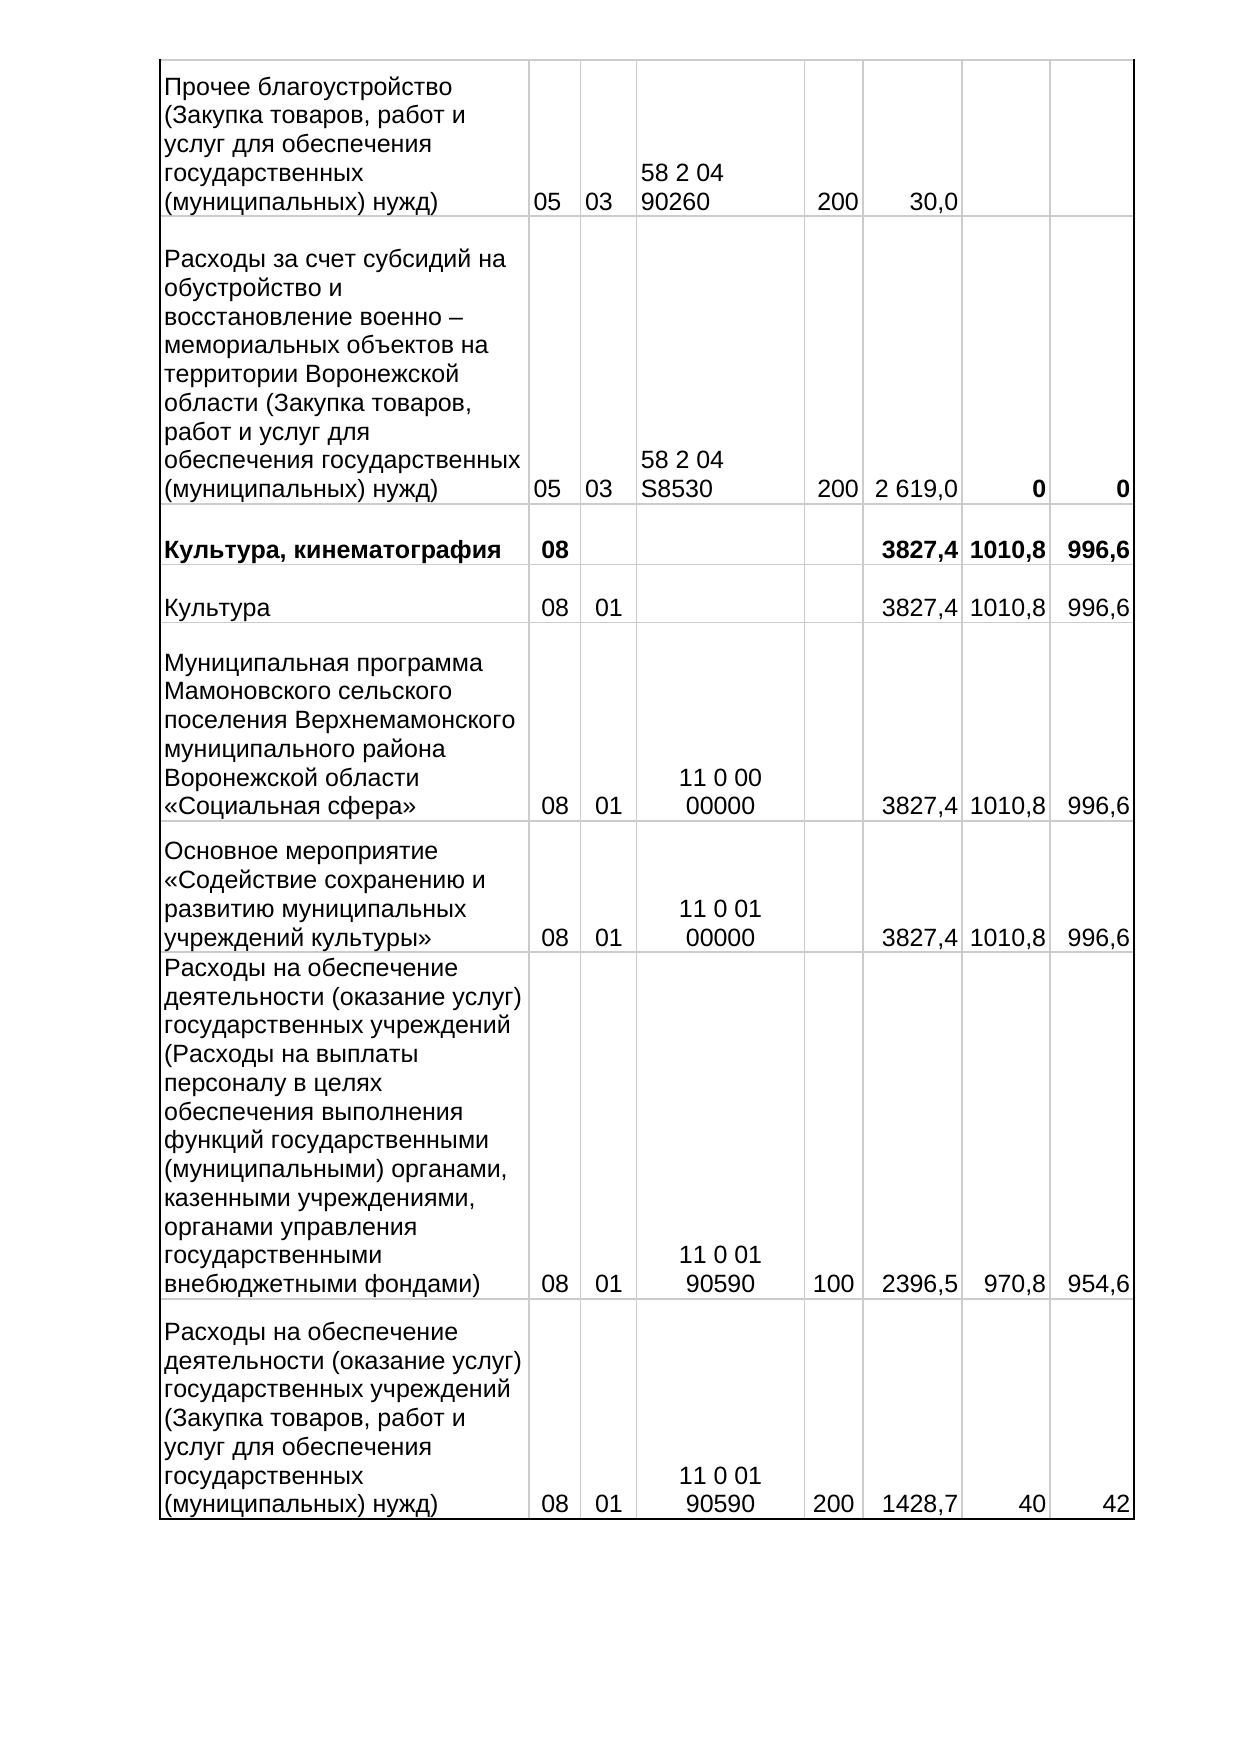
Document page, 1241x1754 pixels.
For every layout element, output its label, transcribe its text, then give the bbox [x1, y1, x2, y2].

table_cell 03 [581, 217, 636, 503]
table_cell 1010,8 [963, 623, 1049, 820]
table_cell [637, 505, 804, 564]
table_cell Прочее благоустройство (Закупка товаров, работ и услуг для обеспечения государственных (муниципальных) нужд) [161, 61, 528, 215]
table_cell [581, 505, 636, 564]
table_cell Культура, кинематография [161, 505, 528, 564]
table_cell 40 [963, 1300, 1049, 1518]
table_cell Муниципальная программа Мамоновского сельского поселения Верхнемамонского муниципального района Воронежской области «Социальная сфера» [161, 623, 528, 820]
table_cell 200 [805, 1300, 862, 1518]
table_cell 08 [530, 1300, 580, 1518]
table_cell 996,6 [1051, 505, 1133, 564]
table_cell 996,6 [1051, 565, 1133, 622]
table_cell Расходы на обеспечение деятельности (оказание услуг) государственных учреждений (Закупка товаров, работ и услуг для обеспечения государственных (муниципальных) нужд) [161, 1300, 528, 1518]
table_cell [637, 565, 804, 622]
table_cell 05 [530, 61, 580, 215]
table_cell 42 [1051, 1300, 1133, 1518]
table_cell 05 [530, 217, 580, 503]
table_cell 0 [1051, 217, 1133, 503]
table_cell 3827,4 [864, 822, 961, 951]
table_cell 1010,8 [963, 565, 1049, 622]
table_cell Расходы на обеспечение деятельности (оказание услуг) государственных учреждений (Расходы на выплаты персоналу в целях обеспечения выполнения функций государственными (муниципальными) органами, казенными учреждениями, органами управления государственными внебюджетными фондами) [161, 953, 528, 1298]
table_cell Расходы за счет субсидий на обустройство и восстановление военно – мемориальных объектов на территории Воронежской области (Закупка товаров, работ и услуг для обеспечения государственных (муниципальных) нужд) [161, 217, 528, 503]
table_cell 3827,4 [864, 623, 961, 820]
table_cell 1428,7 [864, 1300, 961, 1518]
table_cell 2396,5 [864, 953, 961, 1298]
table_cell 996,6 [1051, 623, 1133, 820]
table_cell 01 [581, 822, 636, 951]
table_cell [805, 822, 862, 951]
table_cell 08 [530, 565, 580, 622]
table_cell 11 0 01 00000 [637, 822, 804, 951]
table_cell 200 [805, 217, 862, 503]
table_cell 970,8 [963, 953, 1049, 1298]
table_cell 01 [581, 623, 636, 820]
table_cell 11 0 00 00000 [637, 623, 804, 820]
table_cell 996,6 [1051, 822, 1133, 951]
table_cell 01 [581, 953, 636, 1298]
table_cell 11 0 01 90590 [637, 1300, 804, 1518]
table_cell 03 [581, 61, 636, 215]
table_cell 58 2 04 S8530 [637, 217, 804, 503]
table_cell 08 [530, 623, 580, 820]
table_cell Основное мероприятие «Содействие сохранению и развитию муниципальных учреждений культуры» [161, 822, 528, 951]
table_cell 08 [530, 505, 580, 564]
table_cell 58 2 04 90260 [637, 61, 804, 215]
table_cell 01 [581, 565, 636, 622]
table_cell [805, 505, 862, 564]
table_cell [963, 61, 1049, 215]
table_cell 08 [530, 822, 580, 951]
table_cell 100 [805, 953, 862, 1298]
table_cell 200 [805, 61, 862, 215]
table_cell Культура [161, 565, 528, 622]
table_cell 3827,4 [864, 565, 961, 622]
table_cell 3827,4 [864, 505, 961, 564]
table_cell [1051, 61, 1133, 215]
table_cell [805, 565, 862, 622]
table_cell 0 [963, 217, 1049, 503]
table_cell 01 [581, 1300, 636, 1518]
table_cell 11 0 01 90590 [637, 953, 804, 1298]
table_cell 1010,8 [963, 505, 1049, 564]
table_cell [805, 623, 862, 820]
table_cell 2 619,0 [864, 217, 961, 503]
table_cell 08 [530, 953, 580, 1298]
table_cell 954,6 [1051, 953, 1133, 1298]
table_cell 30,0 [864, 61, 961, 215]
table_cell 1010,8 [963, 822, 1049, 951]
